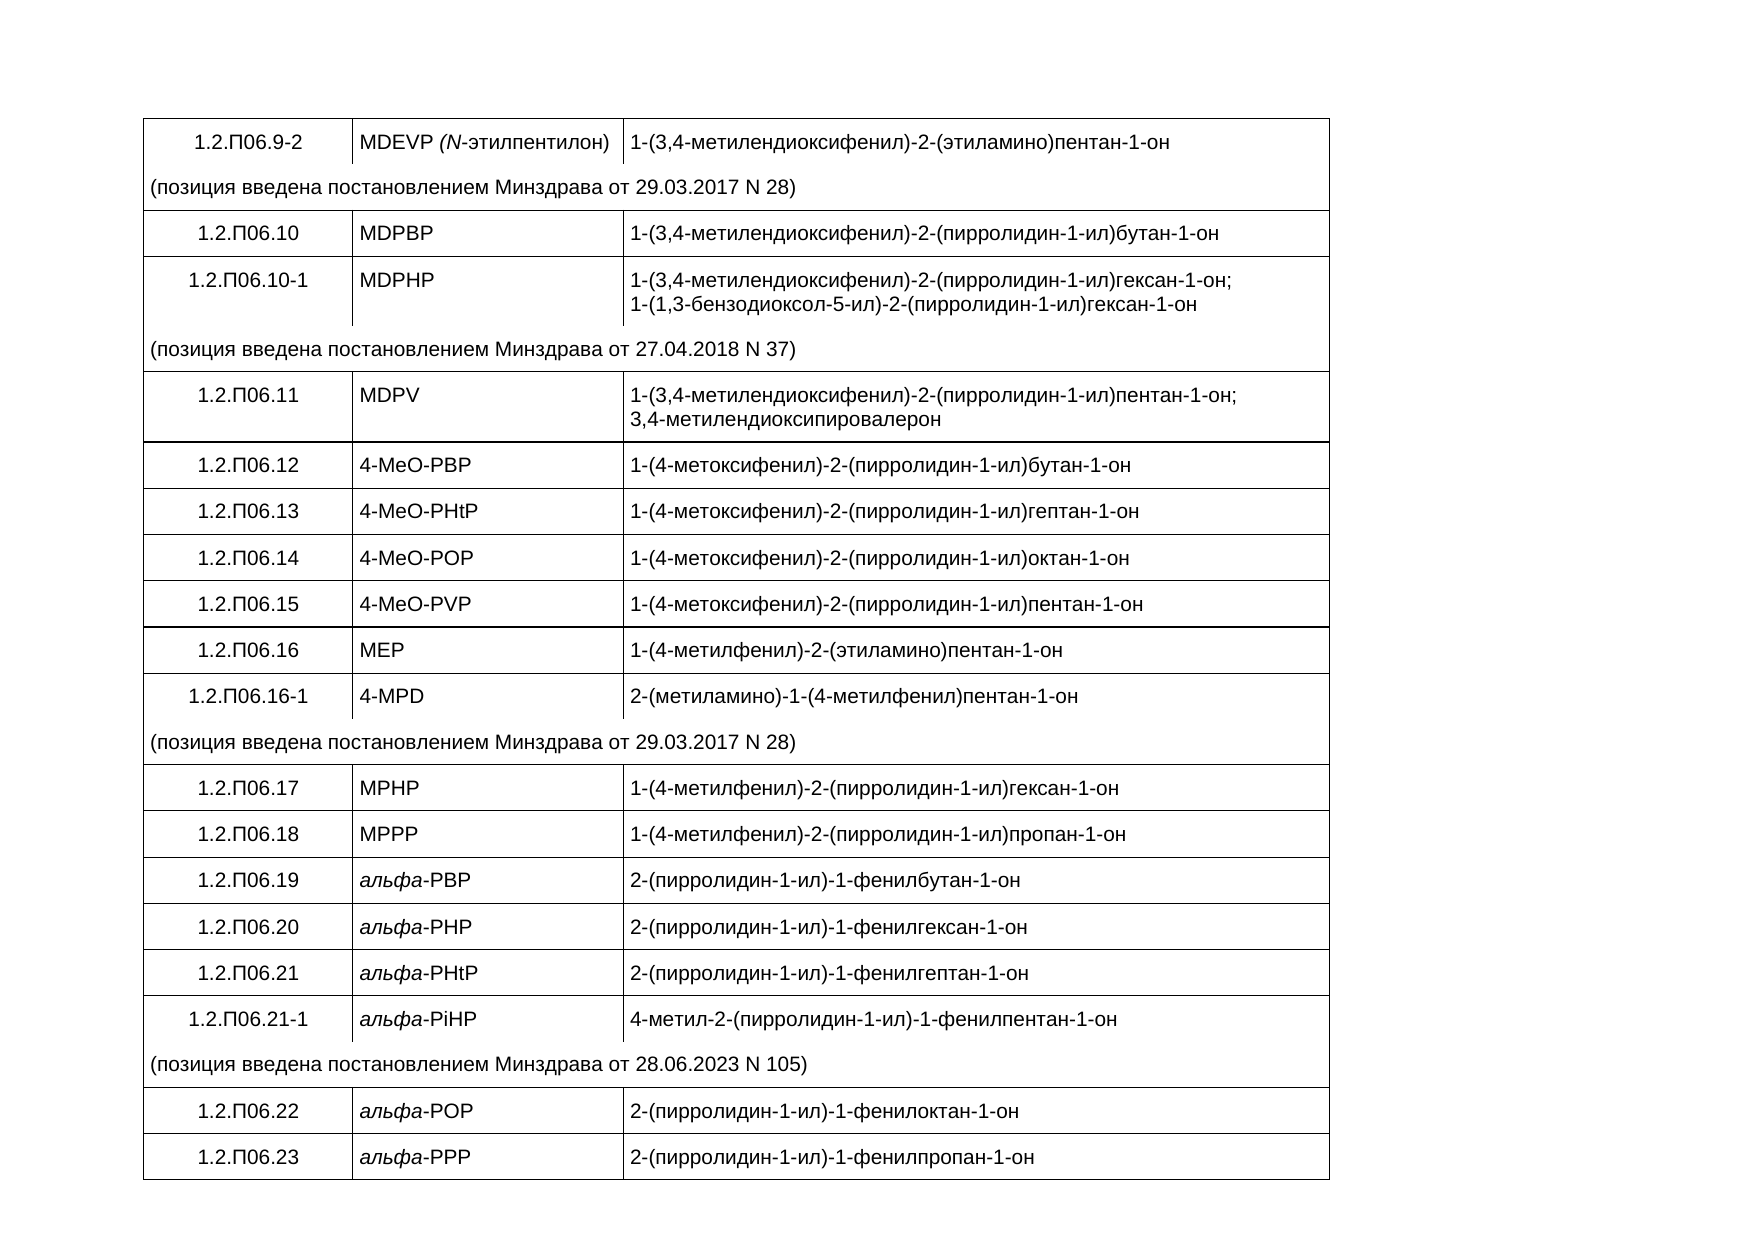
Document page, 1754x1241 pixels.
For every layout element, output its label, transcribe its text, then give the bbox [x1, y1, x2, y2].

table_cell 1-(4-метилфенил)-2-(пирролидин-1-ил)гексан-1-он [624, 765, 1329, 810]
table_cell 2-(метиламино)-1-(4-метилфенил)пентан-1-он [624, 674, 1329, 719]
table_cell 1-(3,4-метилендиоксифенил)-2-(пирролидин-1-ил)пентан-1-он; 3,4-метилендиоксипировалерон [624, 372, 1329, 441]
table_cell альфа-PPP [353, 1134, 623, 1179]
table_cell MPPP [353, 811, 623, 857]
table_cell MDPBP [353, 211, 623, 256]
table_cell 4-метил-2-(пирролидин-1-ил)-1-фенилпентан-1-он [624, 996, 1329, 1042]
table_cell 1.2.П06.15 [144, 581, 352, 626]
table_cell 1.2.П06.20 [144, 904, 352, 949]
table_cell 1.2.П06.18 [144, 811, 352, 857]
table_cell (позиция введена постановлением Минздрава от 29.03.2017 N 28) [144, 719, 1329, 764]
table_cell MPHP [353, 765, 623, 810]
table_cell 1.2.П06.11 [144, 372, 352, 441]
table_cell 1.2.П06.23 [144, 1134, 352, 1179]
table_cell 4-MeO-PHtP [353, 489, 623, 534]
table_cell 1-(4-метилфенил)-2-(этиламино)пентан-1-он [624, 628, 1329, 673]
table_cell MEP [353, 628, 623, 673]
table_cell 1.2.П06.10-1 [144, 257, 352, 326]
table_cell 1.2.П06.13 [144, 489, 352, 534]
table_cell 1.2.П06.21 [144, 950, 352, 995]
table_cell 1.2.П06.22 [144, 1088, 352, 1133]
table_cell 4-MPD [353, 674, 623, 719]
table_cell 1.2.П06.9-2 [144, 119, 352, 164]
table_cell альфа-PHtP [353, 950, 623, 995]
table_cell 1-(3,4-метилендиоксифенил)-2-(этиламино)пентан-1-он [624, 119, 1329, 164]
table_cell альфа-PiHP [353, 996, 623, 1042]
table_cell 1-(4-метоксифенил)-2-(пирролидин-1-ил)октан-1-он [624, 535, 1329, 580]
table_cell 1.2.П06.16 [144, 628, 352, 673]
table_cell 1-(3,4-метилендиоксифенил)-2-(пирролидин-1-ил)гексан-1-он; 1-(1,3-бензодиоксол-5-ил)-2-(пирролидин-1-ил)гексан-1-он [624, 257, 1329, 326]
table_cell 1.2.П06.10 [144, 211, 352, 256]
table_cell 1.2.П06.16-1 [144, 674, 352, 719]
table_cell 1.2.П06.12 [144, 443, 352, 488]
table_cell MDEVP (N-этилпентилон) [353, 119, 623, 164]
table_cell 2-(пирролидин-1-ил)-1-фенилбутан-1-он [624, 858, 1329, 903]
table_cell 4-MeO-PBP [353, 443, 623, 488]
table_cell 1-(4-метоксифенил)-2-(пирролидин-1-ил)бутан-1-он [624, 443, 1329, 488]
table_cell 2-(пирролидин-1-ил)-1-фенилпропан-1-он [624, 1134, 1329, 1179]
table_cell 1-(4-метоксифенил)-2-(пирролидин-1-ил)гептан-1-он [624, 489, 1329, 534]
table_cell (позиция введена постановлением Минздрава от 27.04.2018 N 37) [144, 326, 1329, 371]
table_cell 1.2.П06.14 [144, 535, 352, 580]
table_cell 1.2.П06.21-1 [144, 996, 352, 1042]
table_cell альфа-POP [353, 1088, 623, 1133]
table_cell 1-(4-метоксифенил)-2-(пирролидин-1-ил)пентан-1-он [624, 581, 1329, 626]
table_cell альфа-PHP [353, 904, 623, 949]
table_cell MDPHP [353, 257, 623, 326]
table_cell 2-(пирролидин-1-ил)-1-фенилоктан-1-он [624, 1088, 1329, 1133]
table_cell 4-MeO-POP [353, 535, 623, 580]
table_cell 2-(пирролидин-1-ил)-1-фенилгептан-1-он [624, 950, 1329, 995]
table_cell 1-(4-метилфенил)-2-(пирролидин-1-ил)пропан-1-он [624, 811, 1329, 857]
table_cell альфа-PBP [353, 858, 623, 903]
table_cell 1-(3,4-метилендиоксифенил)-2-(пирролидин-1-ил)бутан-1-он [624, 211, 1329, 256]
table_cell MDPV [353, 372, 623, 441]
table_cell 2-(пирролидин-1-ил)-1-фенилгексан-1-он [624, 904, 1329, 949]
table_cell 4-MeO-PVP [353, 581, 623, 626]
table_cell (позиция введена постановлением Минздрава от 28.06.2023 N 105) [144, 1042, 1329, 1087]
table_cell 1.2.П06.19 [144, 858, 352, 903]
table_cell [144, 164, 1329, 209]
table_cell 1.2.П06.17 [144, 765, 352, 810]
